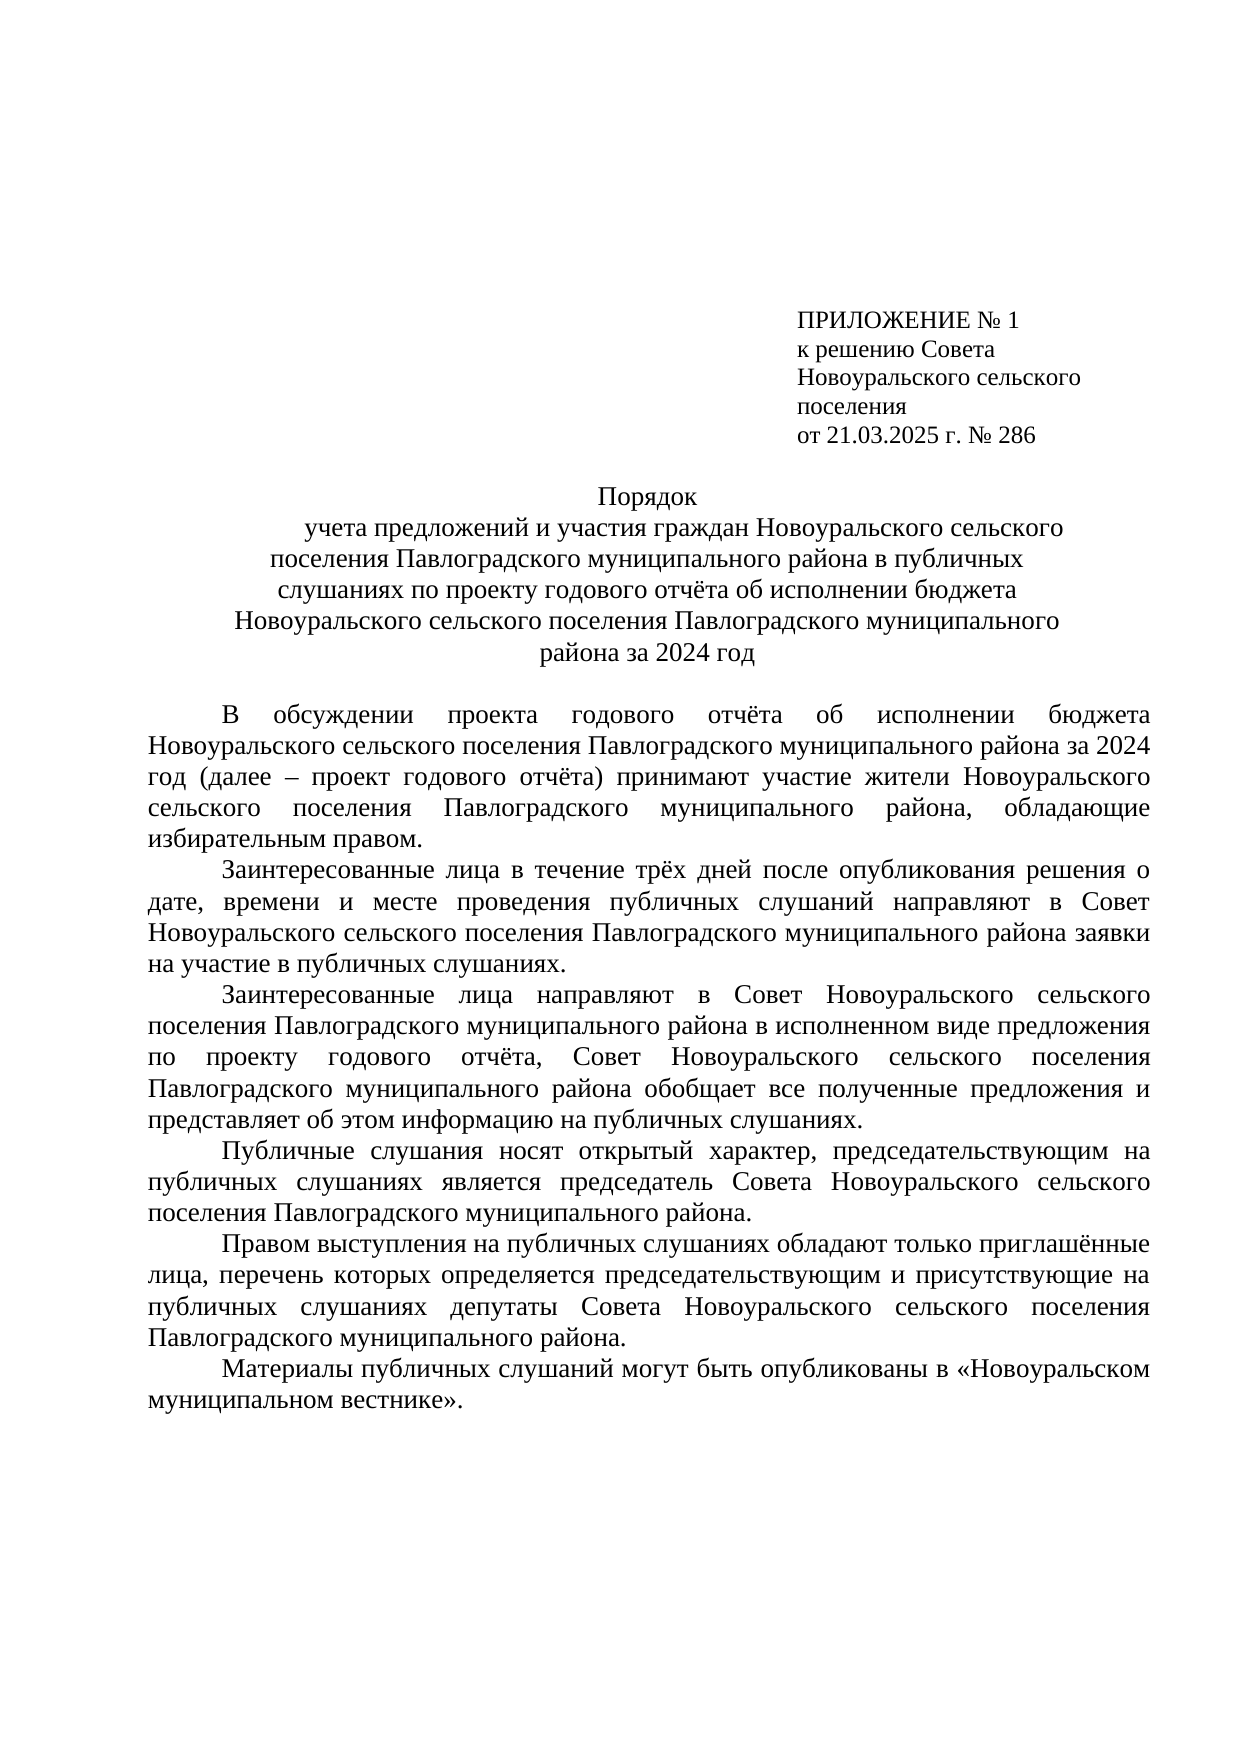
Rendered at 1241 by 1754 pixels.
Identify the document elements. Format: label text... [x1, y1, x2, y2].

text Заинтересованные лица в течение трёх дней после опубликования решения о дате, времени и месте проведения публичных слушаний направляют в Совет Новоуральского сельского поселения Павлоградского муниципального района заявки на участие в публичных слушаниях. [148, 854, 1152, 978]
text от 21.03.2025 г. № 286 [797, 420, 1152, 449]
text учета предложений и участия граждан Новоуральского сельского поселения Павлоградского муниципального района в публичных слушаниях по проекту годового отчёта об исполнении бюджета Новоуральского сельского поселения Павлоградского муниципального района за 2024 год [204, 511, 1090, 667]
text Материалы публичных слушаний могут быть опубликованы в «Новоуральском муниципальном вестнике». [148, 1352, 1152, 1414]
text Правом выступления на публичных слушаниях обладают только приглашённые лица, перечень которых определяется председательствующим и присутствующие на публичных слушаниях депутаты Совета Новоуральского сельского поселения Павлоградского муниципального района. [148, 1227, 1152, 1352]
text Заинтересованные лица направляют в Совет Новоуральского сельского поселения Павлоградского муниципального района в исполненном виде предложения по проекту годового отчёта, Совет Новоуральского сельского поселения Павлоградского муниципального района обобщает все полученные предложения и представляет об этом информацию на публичных слушаниях. [148, 978, 1152, 1134]
text к решению Совета Новоуральского сельского поселения [797, 334, 1152, 420]
text ПРИЛОЖЕНИЕ № 1 [797, 305, 1152, 334]
text Порядок [204, 480, 1090, 511]
text В обсуждении проекта годового отчёта об исполнении бюджета Новоуральского сельского поселения Павлоградского муниципального района за 2024 год (далее – проект годового отчёта) принимают участие жители Новоуральского сельского поселения Павлоградского муниципального района, обладающие избирательным правом. [148, 698, 1152, 854]
text Публичные слушания носят открытый характер, председательствующим на публичных слушаниях является председатель Совета Новоуральского сельского поселения Павлоградского муниципального района. [148, 1134, 1152, 1227]
